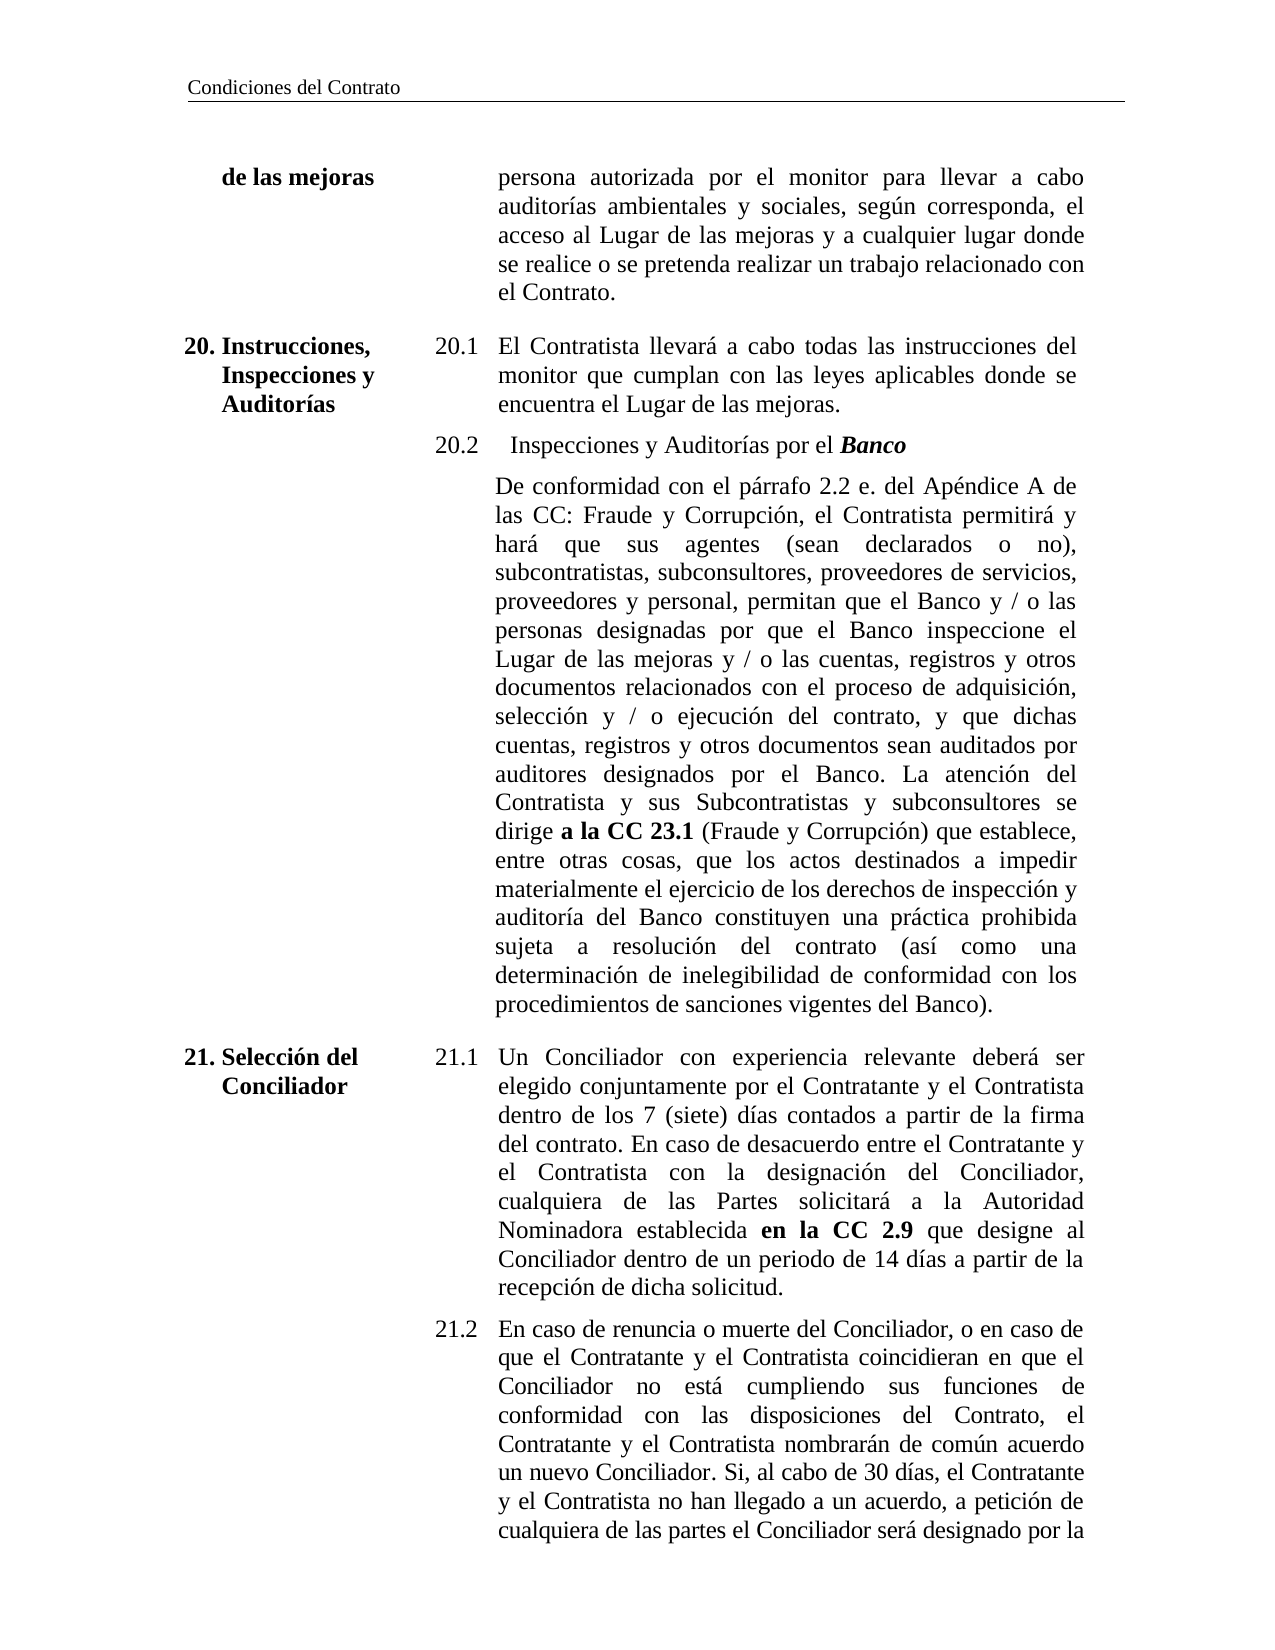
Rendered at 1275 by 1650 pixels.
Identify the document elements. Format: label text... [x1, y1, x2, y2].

table_cell Acceso al Lugar de las mejoras [173, 150, 424, 319]
table_cell Selección del Conciliador [173, 1030, 424, 1544]
table_cell Instrucciones, Inspecciones y Auditorías [173, 319, 424, 1030]
table_cell El Contratista llevará a cabo todas las instrucciones del monitor que cumplan con las leyes aplicables donde se encuentra el Lugar de las mejoras. Inspecciones y Auditorías por el Banco De conformidad con el párrafo 2.2 e. del Apéndice A de las CC: Fraude y Corrupción, el Contratista permitirá y hará que sus agentes (sean declarados o no), subcontratistas, subconsultores, proveedores de servicios, proveedores y personal, permitan que el Banco y / o las personas designadas por que el Banco inspeccione el Lugar de las mejoras y / o las cuentas, registros y otros documentos relacionados con el proceso de adquisición, selección y / o ejecución del contrato, y que dichas cuentas, registros y otros documentos sean auditados por auditores designados por el Banco. La atención del Contratista y sus Subcontratistas y subconsultores se dirige a la CC 23.1 (Fraude y Corrupción) que establece, entre otras cosas, que los actos destinados a impedir materialmente el ejercicio de los derechos de inspección y auditoría del Banco constituyen una práctica prohibida sujeta a resolución del contrato (así como una determinación de inelegibilidad de conformidad con los procedimientos de sanciones vigentes del Banco). [424, 319, 1089, 1030]
